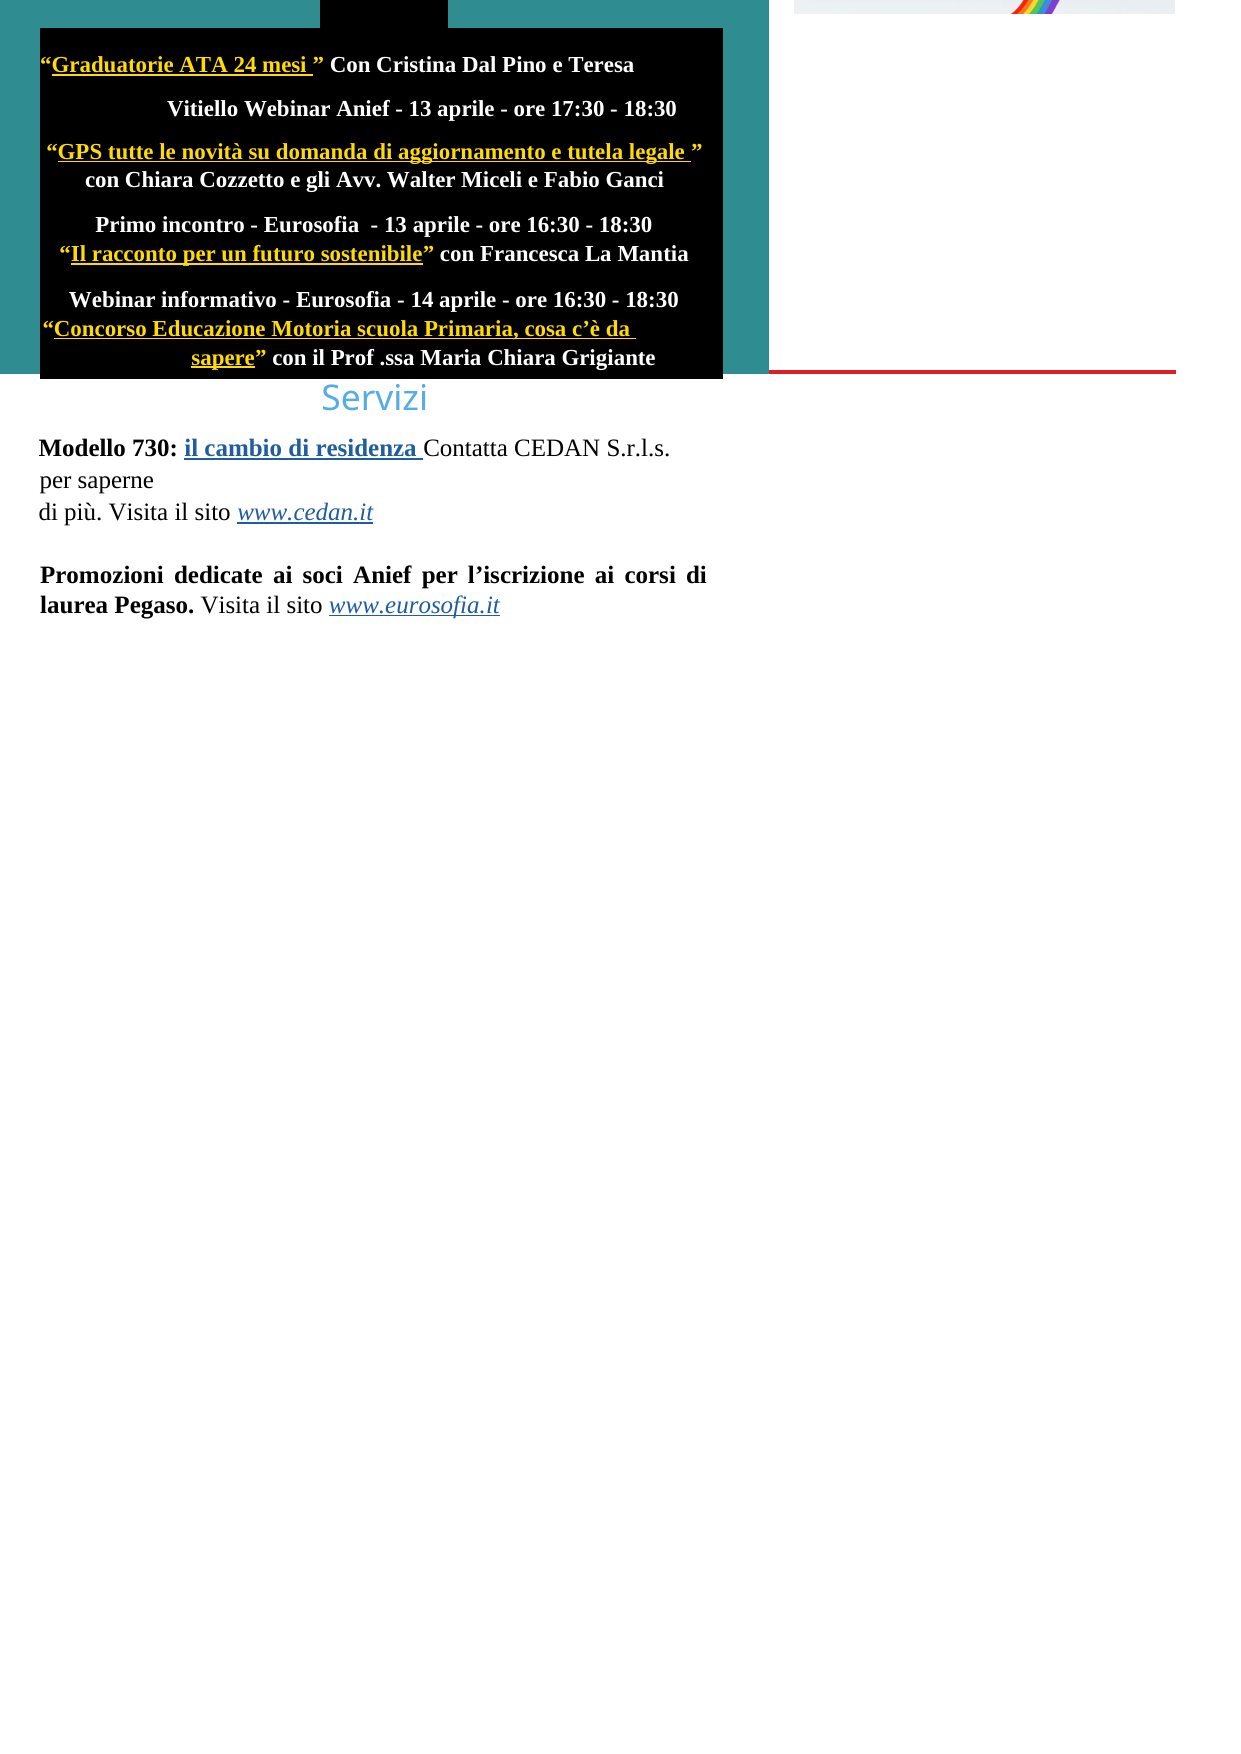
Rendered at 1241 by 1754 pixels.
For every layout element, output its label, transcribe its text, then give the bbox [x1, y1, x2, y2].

text “Concorso Educazione Motoria scuola Primaria, cosa c’è da sapere” con il Prof .ssa Maria Chiara Grigiante [42, 315, 708, 370]
text di più. Visita il sito www.cedan.it [38, 497, 708, 526]
picture [793, 0, 1175, 14]
text Webinar informativo - Eurosofia - 14 aprile - ore 16:30 - 18:30 [40, 286, 708, 312]
text Modello 730: il cambio di residenza Contatta CEDAN S.r.l.s. per saperne [38, 433, 708, 494]
text “Il racconto per un futuro sostenibile” con Francesca La Mantia [40, 240, 708, 267]
text “Graduatorie ATA 24 mesi ” Con Cristina Dal Pino e Teresa Vitiello Webinar Anief - 13 aprile - ore 17:30 - 18:30 [40, 51, 708, 121]
text “GPS tutte le novità su domanda di aggiornamento e tutela legale ” con Chiara Cozzetto e gli Avv. Walter Miceli e Fabio Ganci [40, 138, 708, 192]
text Primo incontro - Eurosofia - 13 aprile - ore 16:30 - 18:30 [40, 211, 708, 238]
text Promozioni dedicate ai soci Anief per l’iscrizione ai corsi di laurea Pegaso. Visita il sito www.eurosofia.it [40, 560, 708, 618]
subtitle Servizi [41, 373, 708, 421]
